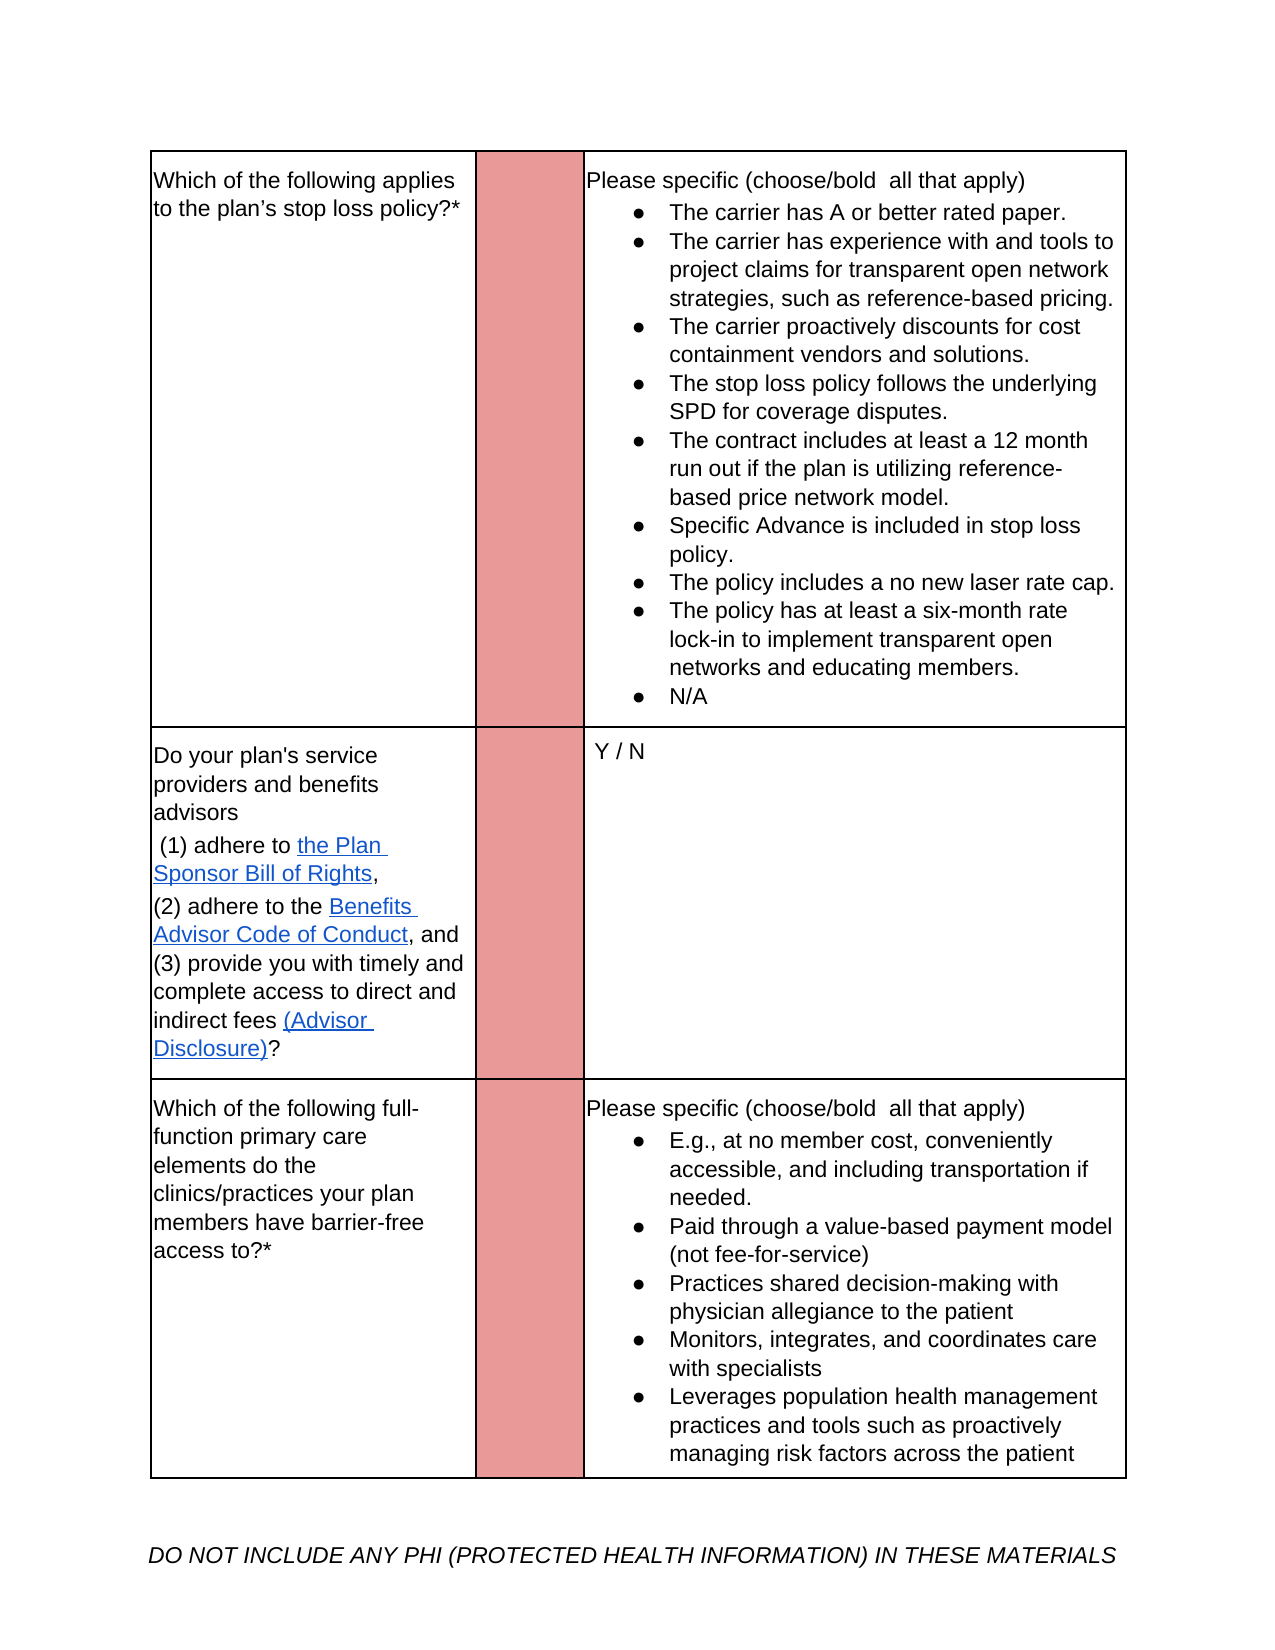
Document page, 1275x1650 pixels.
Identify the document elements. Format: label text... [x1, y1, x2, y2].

table_cell Please specific (choose/bold all that apply) The carrier has A or better rated paper. The carrier has experience with and tools to project claims for transparent open network strategies, such as reference-based pricing. The carrier proactively discounts for cost containment vendors and solutions. The stop loss policy follows the underlying SPD for coverage disputes. The contract includes at least a 12 month run out if the plan is utilizing reference-based price network model. Specific Advance is included in stop loss policy. The policy includes a no new laser rate cap. The policy has at least a six-month rate lock-in to implement transparent open networks and educating members. N/A [585, 152, 1125, 726]
table_cell Do your plan's service providers and benefits advisors (1) adhere to the Plan Sponsor Bill of Rights, (2) adhere to the Benefits Advisor Code of Conduct, and (3) provide you with timely and complete access to direct and indirect fees (Advisor Disclosure)? [152, 728, 475, 1078]
table_cell [477, 1080, 583, 1477]
table_cell Which of the following applies to the plan’s stop loss policy?* [152, 152, 475, 726]
table_cell Y / N [585, 728, 1125, 1078]
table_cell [585, 1080, 1125, 1477]
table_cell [152, 1080, 475, 1477]
table_cell [477, 728, 583, 1078]
table_cell [477, 152, 583, 726]
